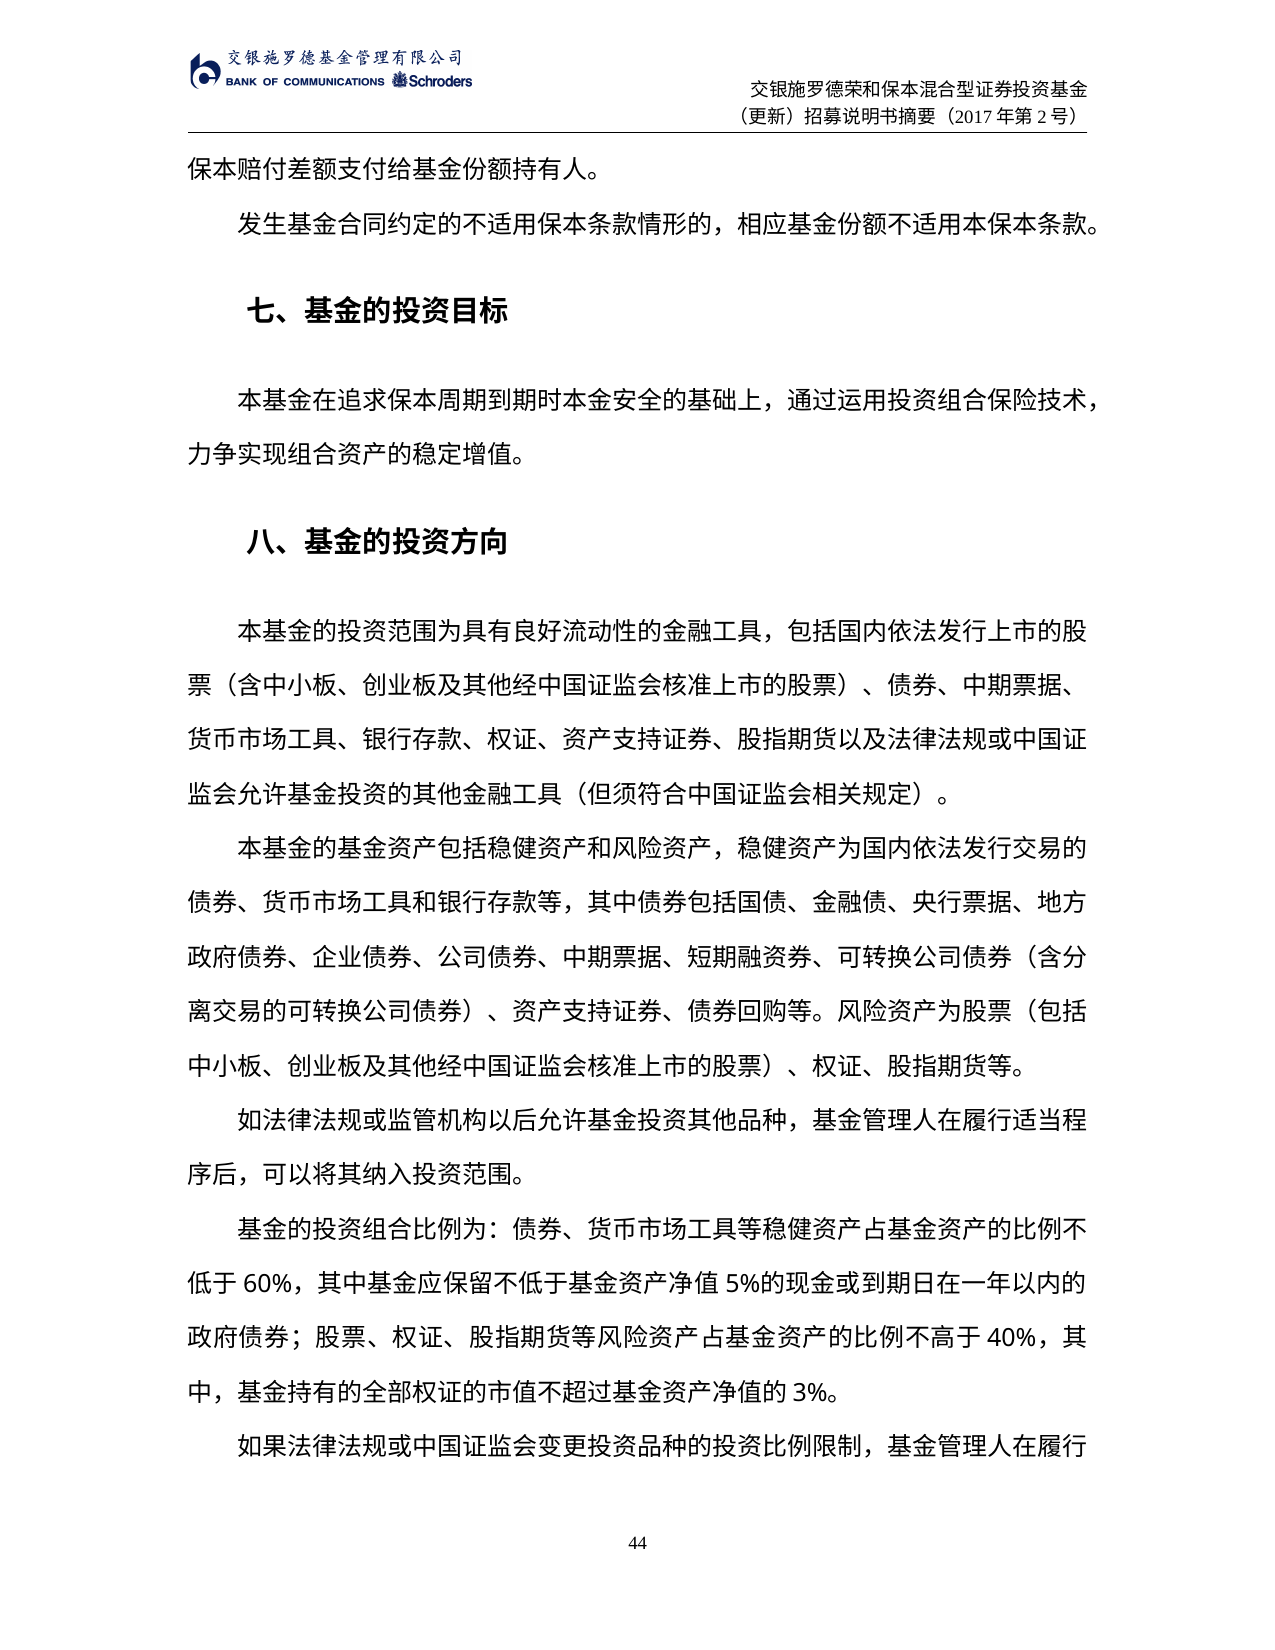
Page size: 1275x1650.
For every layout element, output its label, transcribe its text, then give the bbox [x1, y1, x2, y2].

text 基金的投资组合比例为：债券、货币市场工具等稳健资产占基金资产的比例不低于60%，其中基金应保留不低于基金资产净值5%的现金或到期日在一年以内的政府债券；股票、权证、股指期货等风险资产占基金资产的比例不高于40%，其中，基金持有的全部权证的市值不超过基金资产净值的3%。 [187, 1209, 1087, 1408]
text 本基金的投资范围为具有良好流动性的金融工具，包括国内依法发行上市的股票（含中小板、创业板及其他经中国证监会核准上市的股票）、债券、中期票据、货币市场工具、银行存款、权证、资产支持证券、股指期货以及法律法规或中国证监会允许基金投资的其他金融工具（但须符合中国证监会相关规定）。 [187, 611, 1087, 810]
text 发生基金合同约定的不适用保本条款情形的，相应基金份额不适用本保本条款。 [187, 204, 1087, 241]
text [187, 1427, 1087, 1463]
text 如法律法规或监管机构以后允许基金投资其他品种，基金管理人在履行适当程序后，可以将其纳入投资范围。 [187, 1100, 1087, 1191]
text 八、基金的投资方向 [187, 518, 1106, 561]
text 本基金的基金资产包括稳健资产和风险资产，稳健资产为国内依法发行交易的债券、货币市场工具和银行存款等，其中债券包括国债、金融债、央行票据、地方政府债券、企业债券、公司债券、中期票据、短期融资券、可转换公司债券（含分离交易的可转换公司债券）、资产支持证券、债券回购等。风险资产为股票（包括中小板、创业板及其他经中国证监会核准上市的股票）、权证、股指期货等。 [187, 828, 1087, 1082]
text 本基金在追求保本周期到期时本金安全的基础上，通过运用投资组合保险技术，力争实现组合资产的稳定增值。 [187, 381, 1087, 471]
picture [190, 50, 472, 89]
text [187, 150, 1087, 186]
text 七、基金的投资目标 [187, 288, 1106, 330]
